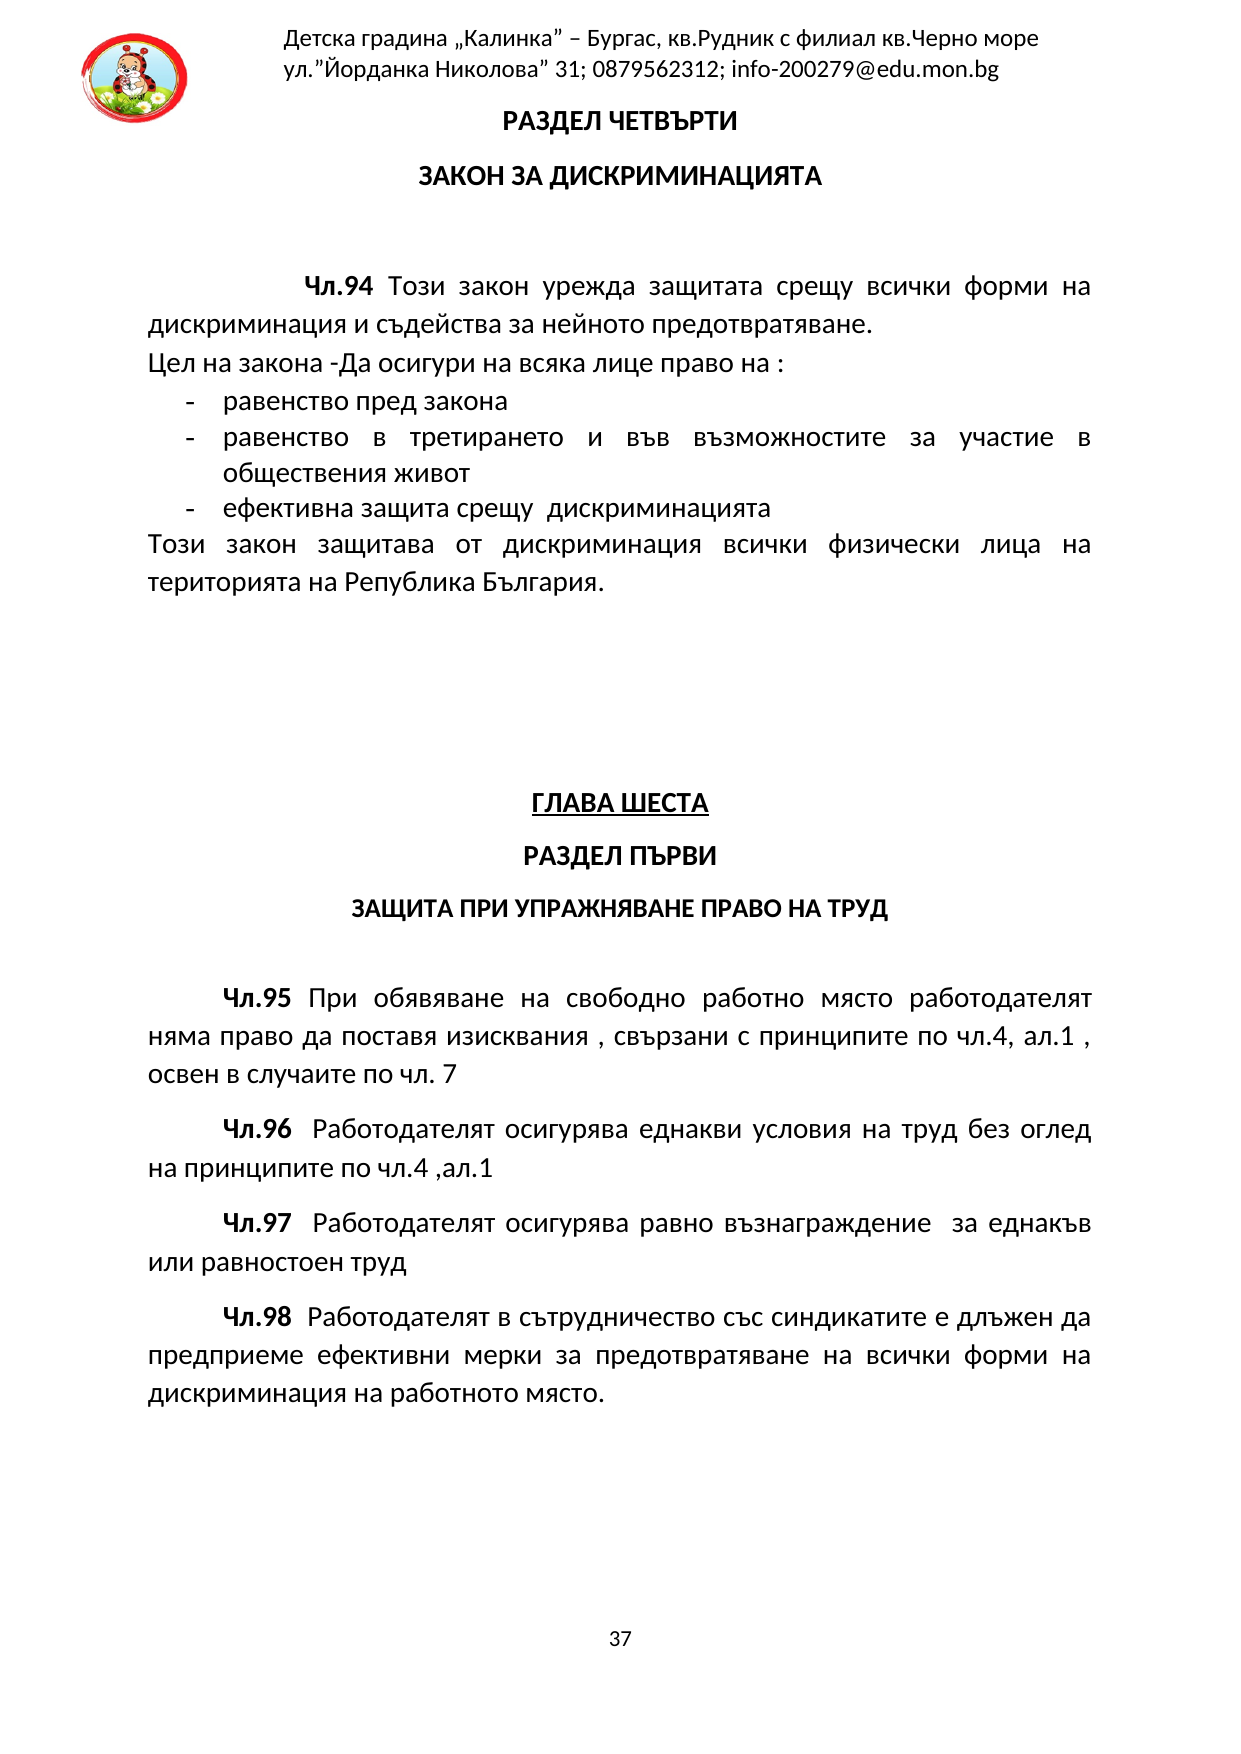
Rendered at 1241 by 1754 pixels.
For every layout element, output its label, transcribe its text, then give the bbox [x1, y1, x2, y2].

text ЗАКОН ЗА ДИСКРИМИНАЦИЯТА [148, 157, 1092, 193]
text Чл.98 Работодателят в сътрудничество със синдикатите е длъжен да предприеме ефективни мерки за предотвратяване на всички форми на дискриминация на работното място. [148, 1298, 1092, 1410]
text Този закон защитава от дискриминация всички физически лица на територията на Република България. [148, 525, 1092, 599]
list ефективна защита срещу дискриминацията [185, 489, 1092, 525]
list равенство в третирането и във възможностите за участие в обществения живот [185, 418, 1092, 489]
text Чл.95 При обявяване на свободно работно място работодателят няма право да поставя изисквания , свързани с принципите по чл.4, ал.1 , освен в случаите по чл. 7 [148, 979, 1092, 1091]
text Чл.96 Работодателят осигурява еднакви условия на труд без оглед на принципите по чл.4 ,ал.1 [148, 1111, 1092, 1185]
picture [80, 33, 191, 126]
text ГЛАВА ШЕСТА [148, 784, 1092, 819]
text РАЗДЕЛ ЧЕТВЪРТИ [148, 102, 1092, 137]
text Цел на закона -Да осигури на всяка лице право на : [148, 344, 1092, 380]
text Чл.94 Този закон урежда защитата срещу всички форми на дискриминация и съдейства за нейното предотвратяване. [148, 267, 1092, 341]
list равенство пред закона [185, 382, 1092, 418]
text ЗАЩИТА ПРИ УПРАЖНЯВАНЕ ПРАВО НА ТРУД [148, 891, 1092, 924]
text Чл.97 Работодателят осигурява равно възнаграждение за еднакъв или равностоен труд [148, 1204, 1092, 1278]
text РАЗДЕЛ ПЪРВИ [148, 837, 1092, 873]
